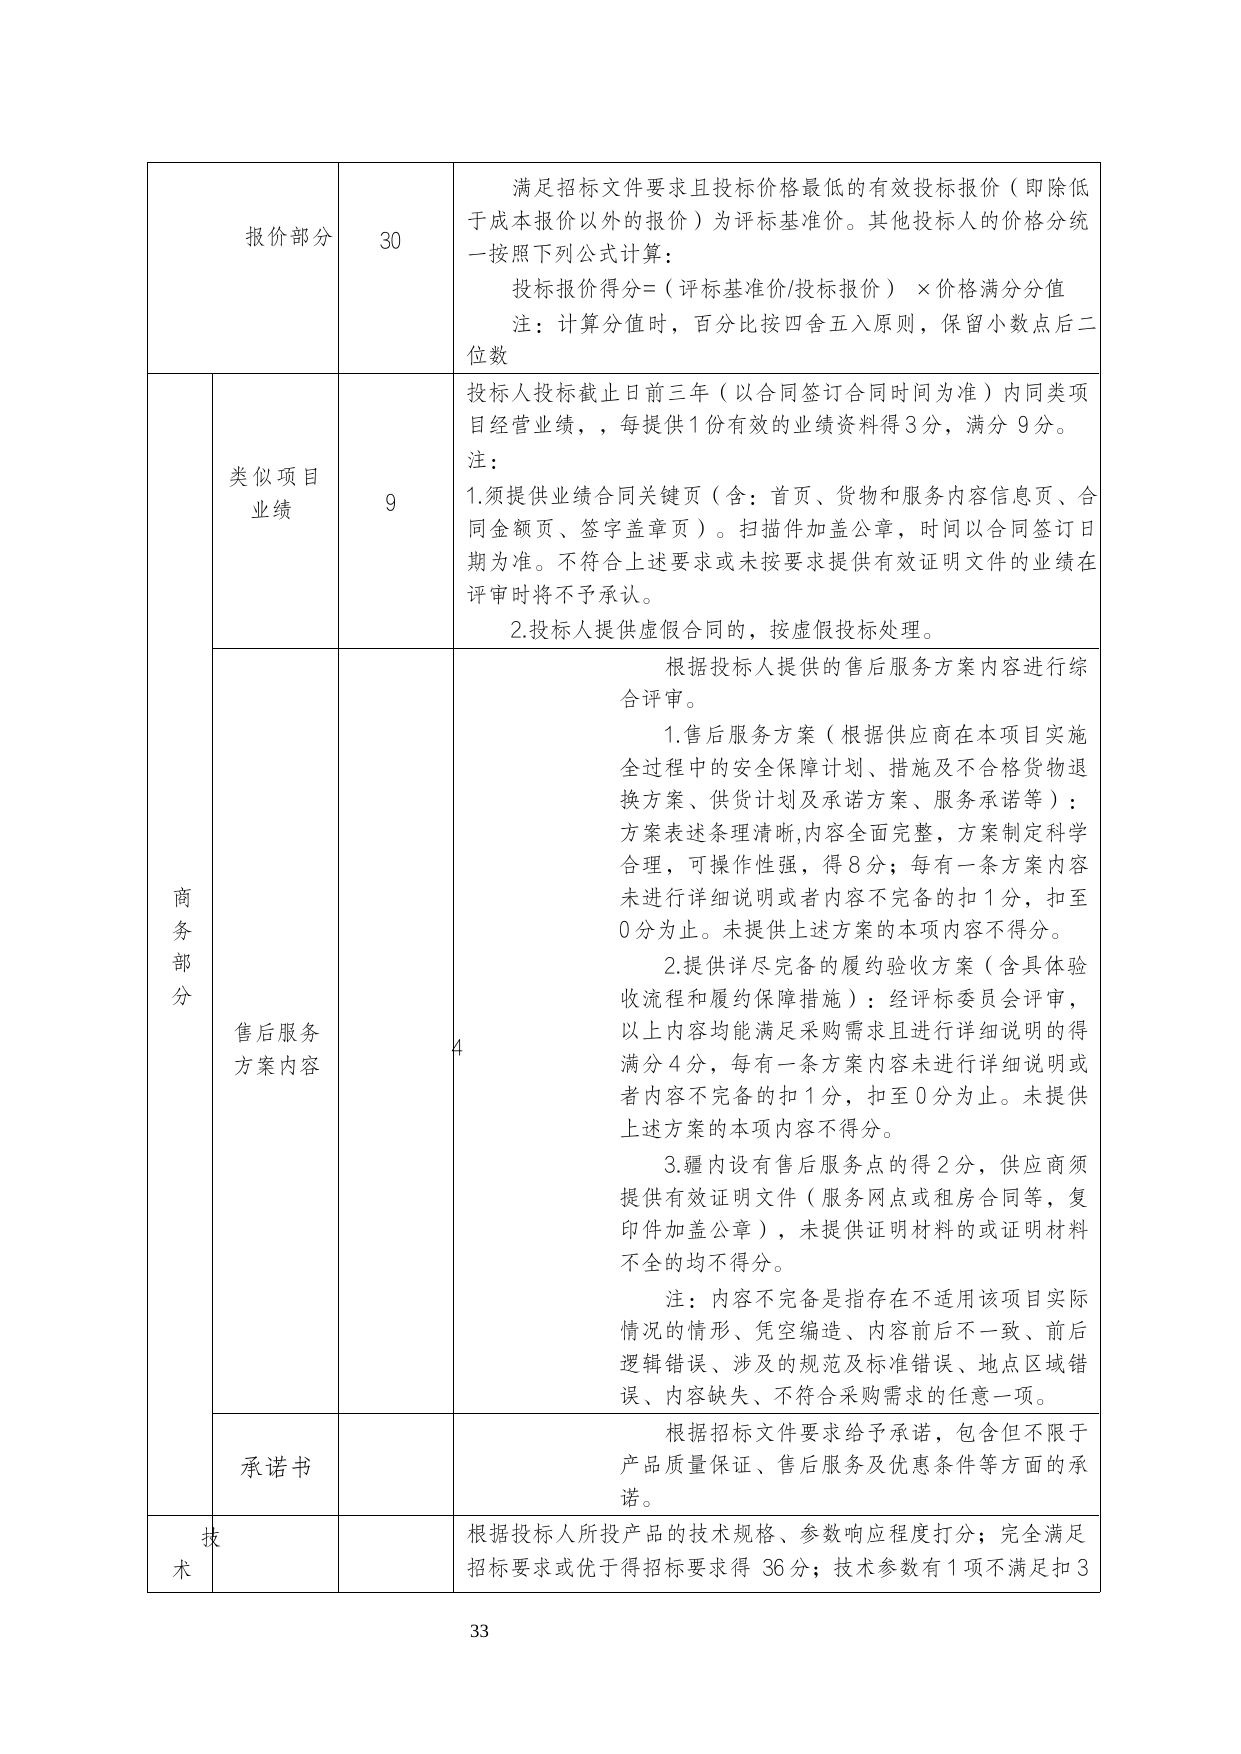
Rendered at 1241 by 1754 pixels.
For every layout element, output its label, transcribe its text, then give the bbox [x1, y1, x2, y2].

table_cell 报价部分 [148, 163, 338, 373]
table_cell 产品符合 性 [213, 1516, 338, 1591]
table_cell 根据投标人提供的售后服务方案内容进行综合评审。 1.售后服务方案（根据供应商在本项目实施全过程中的安全保障计划、措施及不合格货物退换方案、供货计划及承诺方案、服务承诺等）：方案表述条理清晰,内容全面完整，方案制定科学合理，可操作性强，得8分；每有一条方案内容未进行详细说明或者内容不完备的扣1分，扣至0分为止。未提供上述方案的本项内容不得分。 2.提供详尽完备的履约验收方案（含具体验收流程和履约保障措施）：经评标委员会评审，以上内容均能满足采购需求且进行详细说明的得满分4分，每有一条方案内容未进行详细说明或者内容不完备的扣1分，扣至0分为止。未提供上述方案的本项内容不得分。 3.疆内设有售后服务点的得2分，供应商须提供有效证明文件（服务网点或租房合同等，复印件加盖公章），未提供证明材料的或证明材料不全的均不得分。 注：内容不完备是指存在不适用该项目实际情况的情形、凭空编造、内容前后不一致、前后逻辑错误、涉及的规范及标准错误、地点区域错误、内容缺失、不符合采购需求的任意一项。 [454, 648, 1100, 1413]
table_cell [454, 1515, 1100, 1591]
table_cell 满足招标文件要求且投标价格最低的有效投标报价（即除低于成本报价以外的报价）为评标基准价。其他投标人的价格分统一按照下列公式计算： 投标报价得分=（评标基准价/投标报价） ×价格满分分值 注：计算分值时，百分比按四舍五入原则，保留小数点后二位数 [454, 163, 1100, 373]
table_cell 2 [339, 1414, 453, 1515]
table_cell 类似项目业绩 [213, 374, 338, 647]
table_cell 根据招标文件要求给予承诺，包含但不限于产品质量保证、售后服务及优惠条件等方面的承诺。 [454, 1413, 1100, 1515]
table_cell 技术部分 [148, 1516, 212, 1591]
table_cell 承诺书 [213, 1414, 338, 1515]
table_cell 9 [339, 374, 453, 647]
table_cell 售后服务方案内容 [213, 649, 338, 1413]
table_cell 投标人投标截止日前三年（以合同签订合同时间为准）内同类项目经营业绩，，每提供1份有效的业绩资料得3分，满分 9分。 注： 1.须提供业绩合同关键页（含：首页、货物和服务内容信息页、合同金额页、签字盖章页）。扫描件加盖公章，时间以合同签订日期为准。不符合上述要求或未按要求提供有效证明文件的业绩在评审时将不予承认。 2.投标人提供虚假合同的，按虚假投标处理。 [454, 373, 1100, 647]
table_cell 30 [339, 163, 453, 373]
table_cell 14 [339, 649, 453, 1413]
table_cell 商务部分 [148, 374, 212, 1515]
table_cell 36 [339, 1516, 453, 1591]
